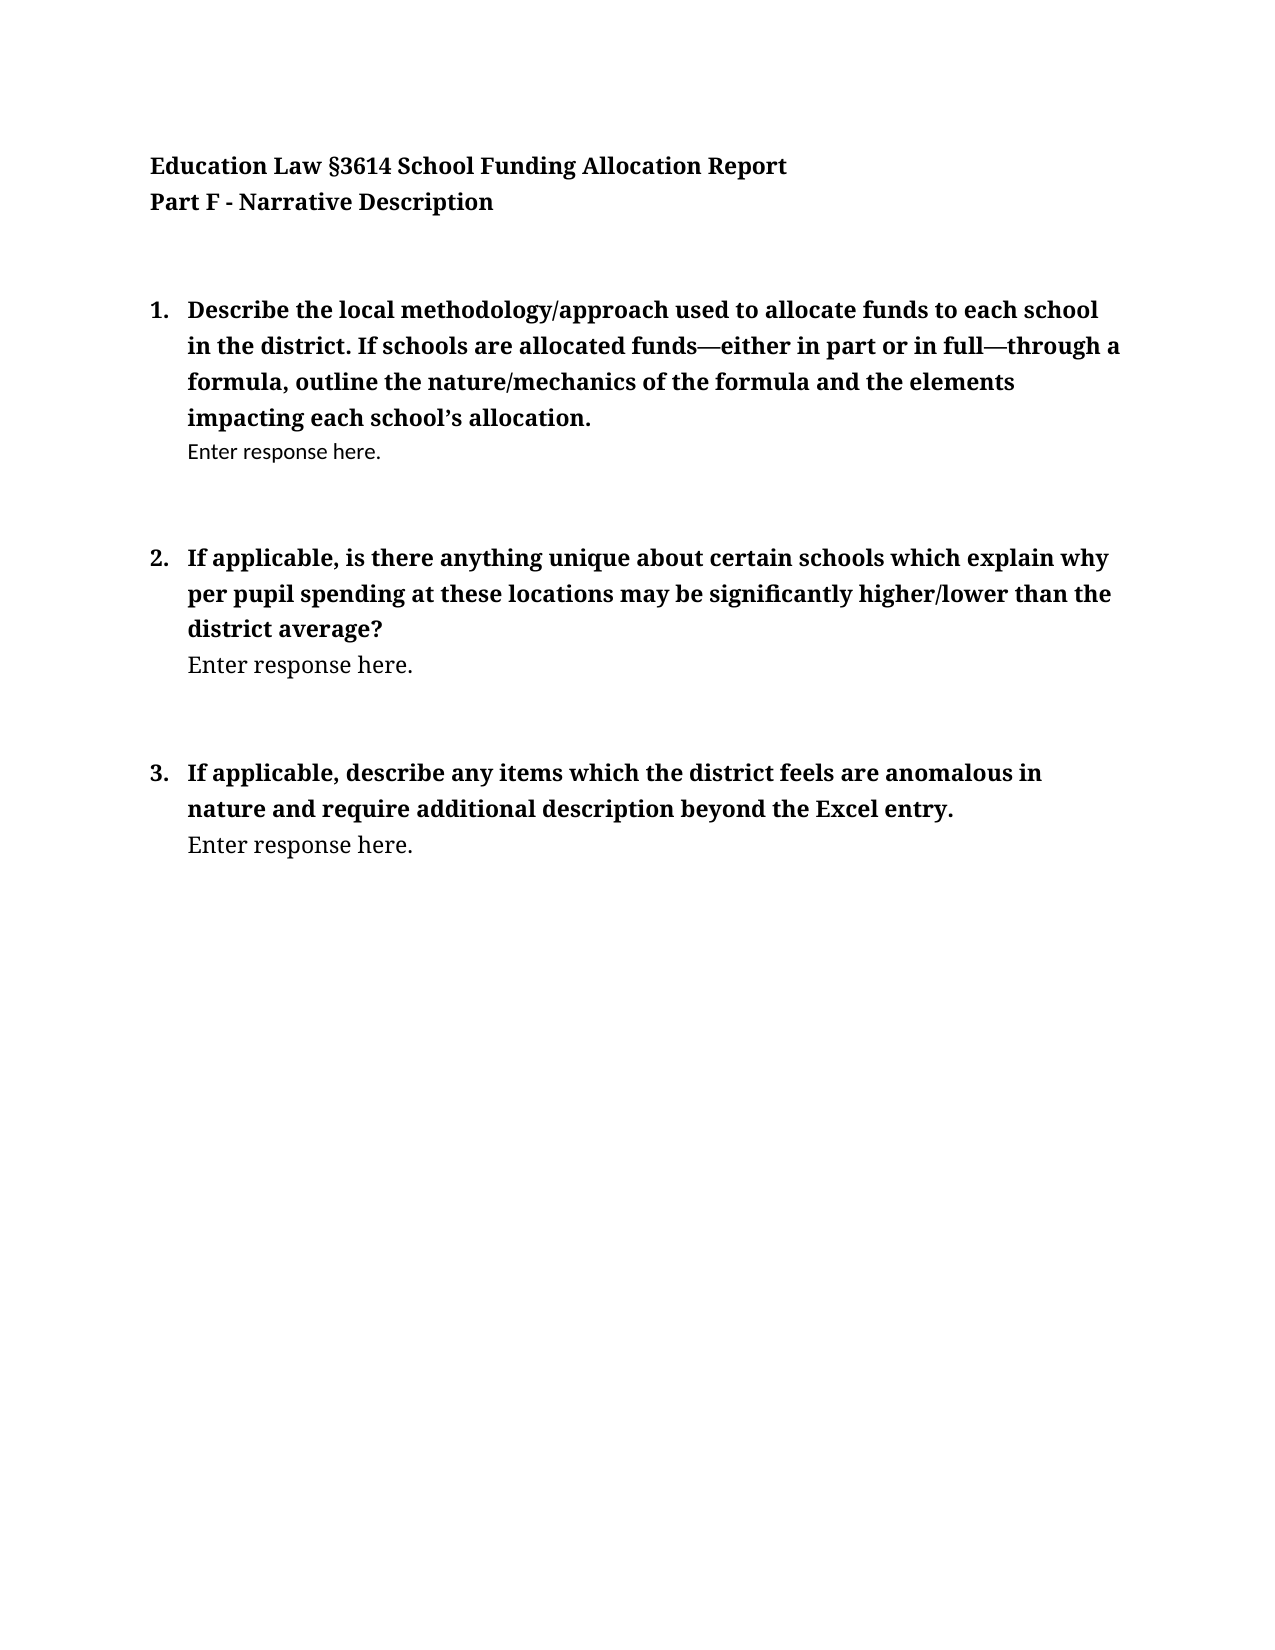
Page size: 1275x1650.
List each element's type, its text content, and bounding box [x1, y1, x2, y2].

text Part F - Narrative Description [150, 186, 1125, 217]
list If applicable, describe any items which the district feels are anomalous in nature and require additional description beyond the Excel entry. [150, 757, 1125, 824]
list If applicable, is there anything unique about certain schools which explain why per pupil spending at these locations may be significantly higher/lower than the district average? [150, 542, 1125, 645]
list Describe the local methodology/approach used to allocate funds to each school in the district. If schools are allocated funds—either in part or in full—through a formula, outline the nature/mechanics of the formula and the elements impacting each school’s allocation. [150, 294, 1125, 433]
text Education Law §3614 School Funding Allocation Report [150, 150, 1125, 181]
